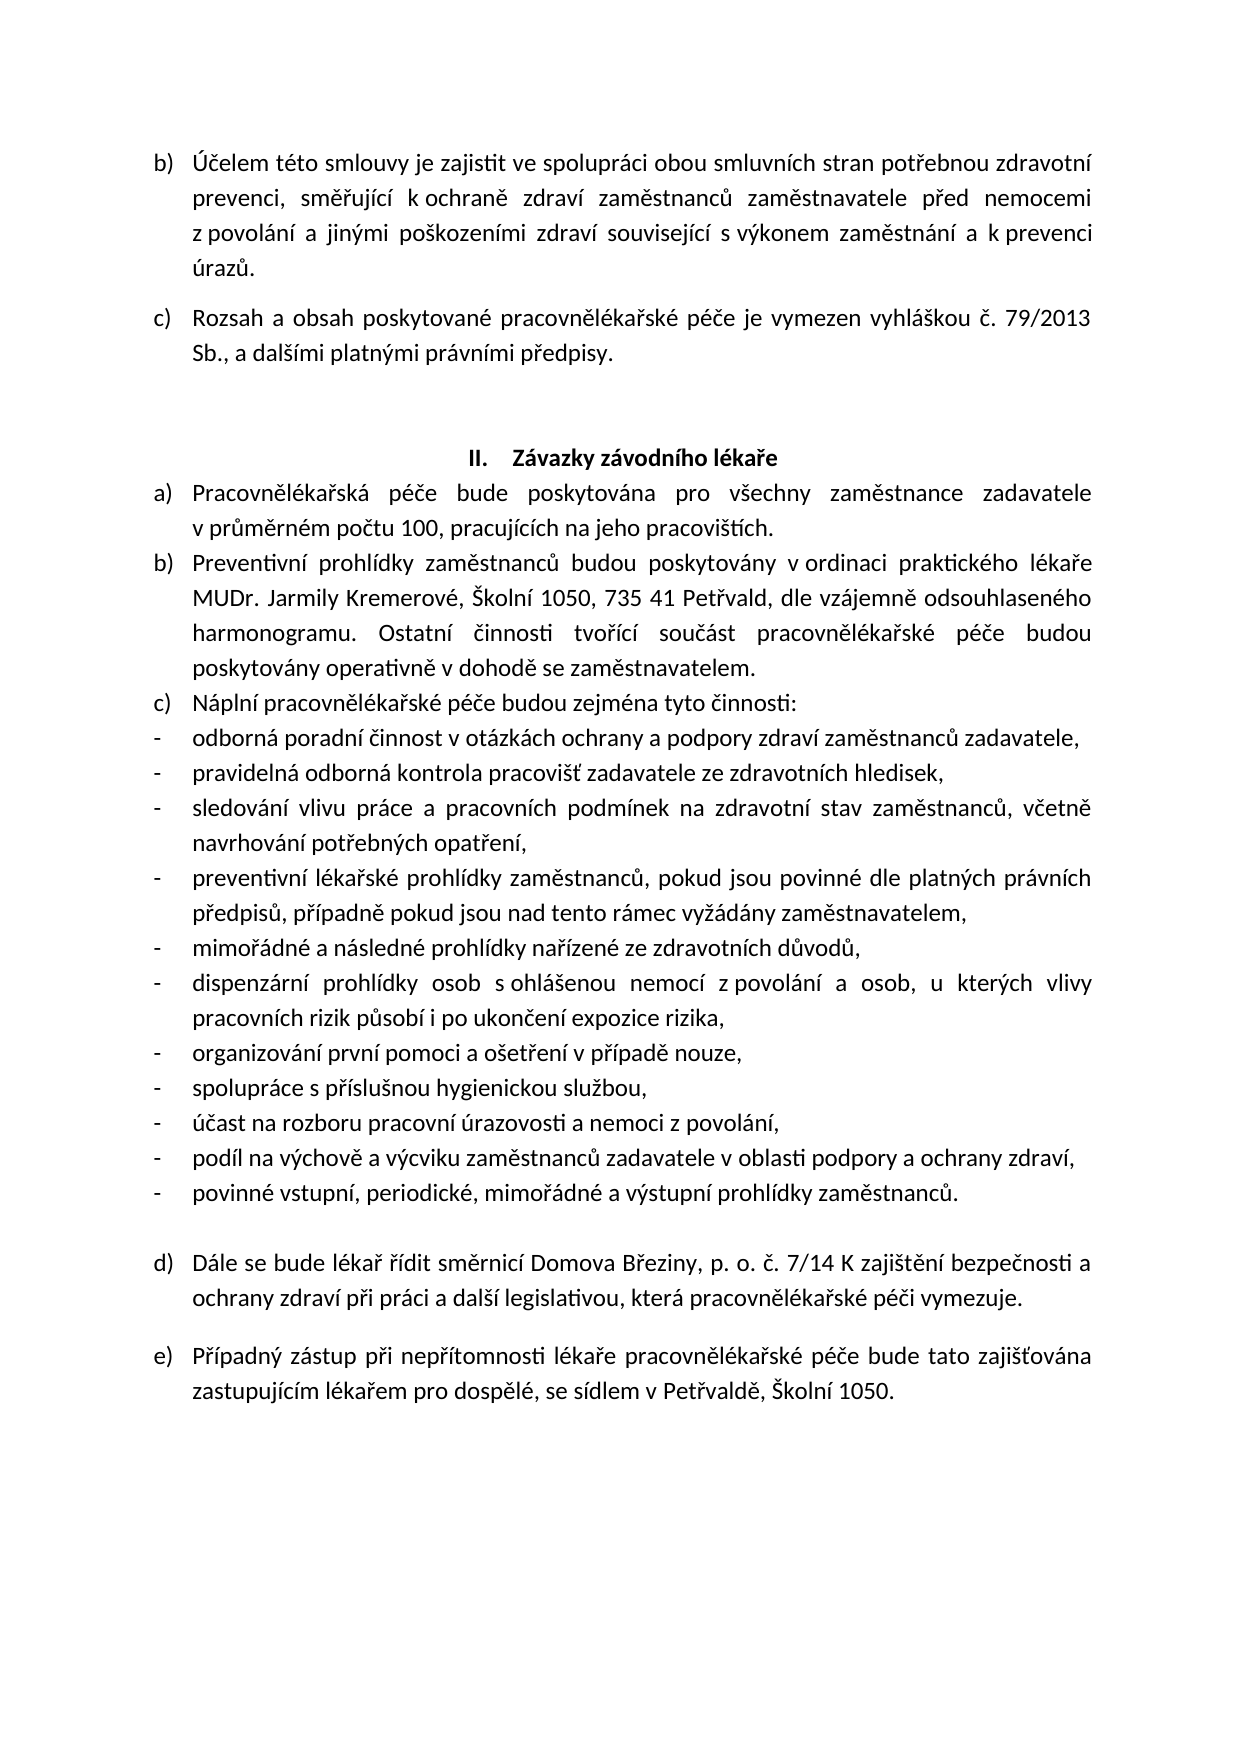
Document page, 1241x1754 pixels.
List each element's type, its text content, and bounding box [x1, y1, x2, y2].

list Preventivní prohlídky zaměstnanců budou poskytovány v ordinaci praktického lékaře MUDr. Jarmily Kremerové, Školní 1050, 735 41 Petřvald, dle vzájemně odsouhlaseného harmonogramu. Ostatní činnosti tvořící součást pracovnělékařské péče budou poskytovány operativně v dohodě se zaměstnavatelem. [153, 547, 1093, 683]
list Dále se bude lékař řídit směrnicí Domova Březiny, p. o. č. 7/14 K zajištění bezpečnosti a ochrany zdraví při práci a další legislativou, která pracovnělékařské péči vymezuje. [153, 1247, 1093, 1313]
list Závazky závodního lékaře [153, 442, 1093, 473]
list mimořádné a následné prohlídky nařízené ze zdravotních důvodů, [153, 932, 1093, 963]
list Pracovnělékařská péče bude poskytována pro všechny zaměstnance zadavatele v průměrném počtu 100, pracujících na jeho pracovištích. [153, 477, 1093, 543]
list Náplní pracovnělékařské péče budou zejména tyto činnosti: [153, 687, 1093, 718]
list podíl na výchově a výcviku zaměstnanců zadavatele v oblasti podpory a ochrany zdraví, [153, 1142, 1093, 1173]
list dispenzární prohlídky osob s ohlášenou nemocí z povolání a osob, u kterých vlivy pracovních rizik působí i po ukončení expozice rizika, [153, 967, 1093, 1033]
list preventivní lékařské prohlídky zaměstnanců, pokud jsou povinné dle platných právních předpisů, případně pokud jsou nad tento rámec vyžádány zaměstnavatelem, [153, 862, 1093, 928]
list Účelem této smlouvy je zajistit ve spolupráci obou smluvních stran potřebnou zdravotní prevenci, směřující k ochraně zdraví zaměstnanců zaměstnavatele před nemocemi z povolání a jinými poškozeními zdraví související s výkonem zaměstnání a k prevenci úrazů. [153, 148, 1093, 283]
list pravidelná odborná kontrola pracovišť zadavatele ze zdravotních hledisek, [153, 757, 1093, 788]
list sledování vlivu práce a pracovních podmínek na zdravotní stav zaměstnanců, včetně navrhování potřebných opatření, [153, 792, 1093, 858]
list Případný zástup při nepřítomnosti lékaře pracovnělékařské péče bude tato zajišťována zastupujícím lékařem pro dospělé, se sídlem v Petřvaldě, Školní 1050. [153, 1341, 1093, 1406]
list organizování první pomoci a ošetření v případě nouze, [153, 1037, 1093, 1068]
list Rozsah a obsah poskytované pracovnělékařské péče je vymezen vyhláškou č. 79/2013 Sb., a dalšími platnými právními předpisy. [153, 302, 1093, 368]
list povinné vstupní, periodické, mimořádné a výstupní prohlídky zaměstnanců. [153, 1177, 1093, 1208]
list odborná poradní činnost v otázkách ochrany a podpory zdraví zaměstnanců zadavatele, [153, 722, 1093, 753]
list účast na rozboru pracovní úrazovosti a nemoci z povolání, [153, 1107, 1093, 1138]
list spolupráce s příslušnou hygienickou službou, [153, 1072, 1093, 1103]
